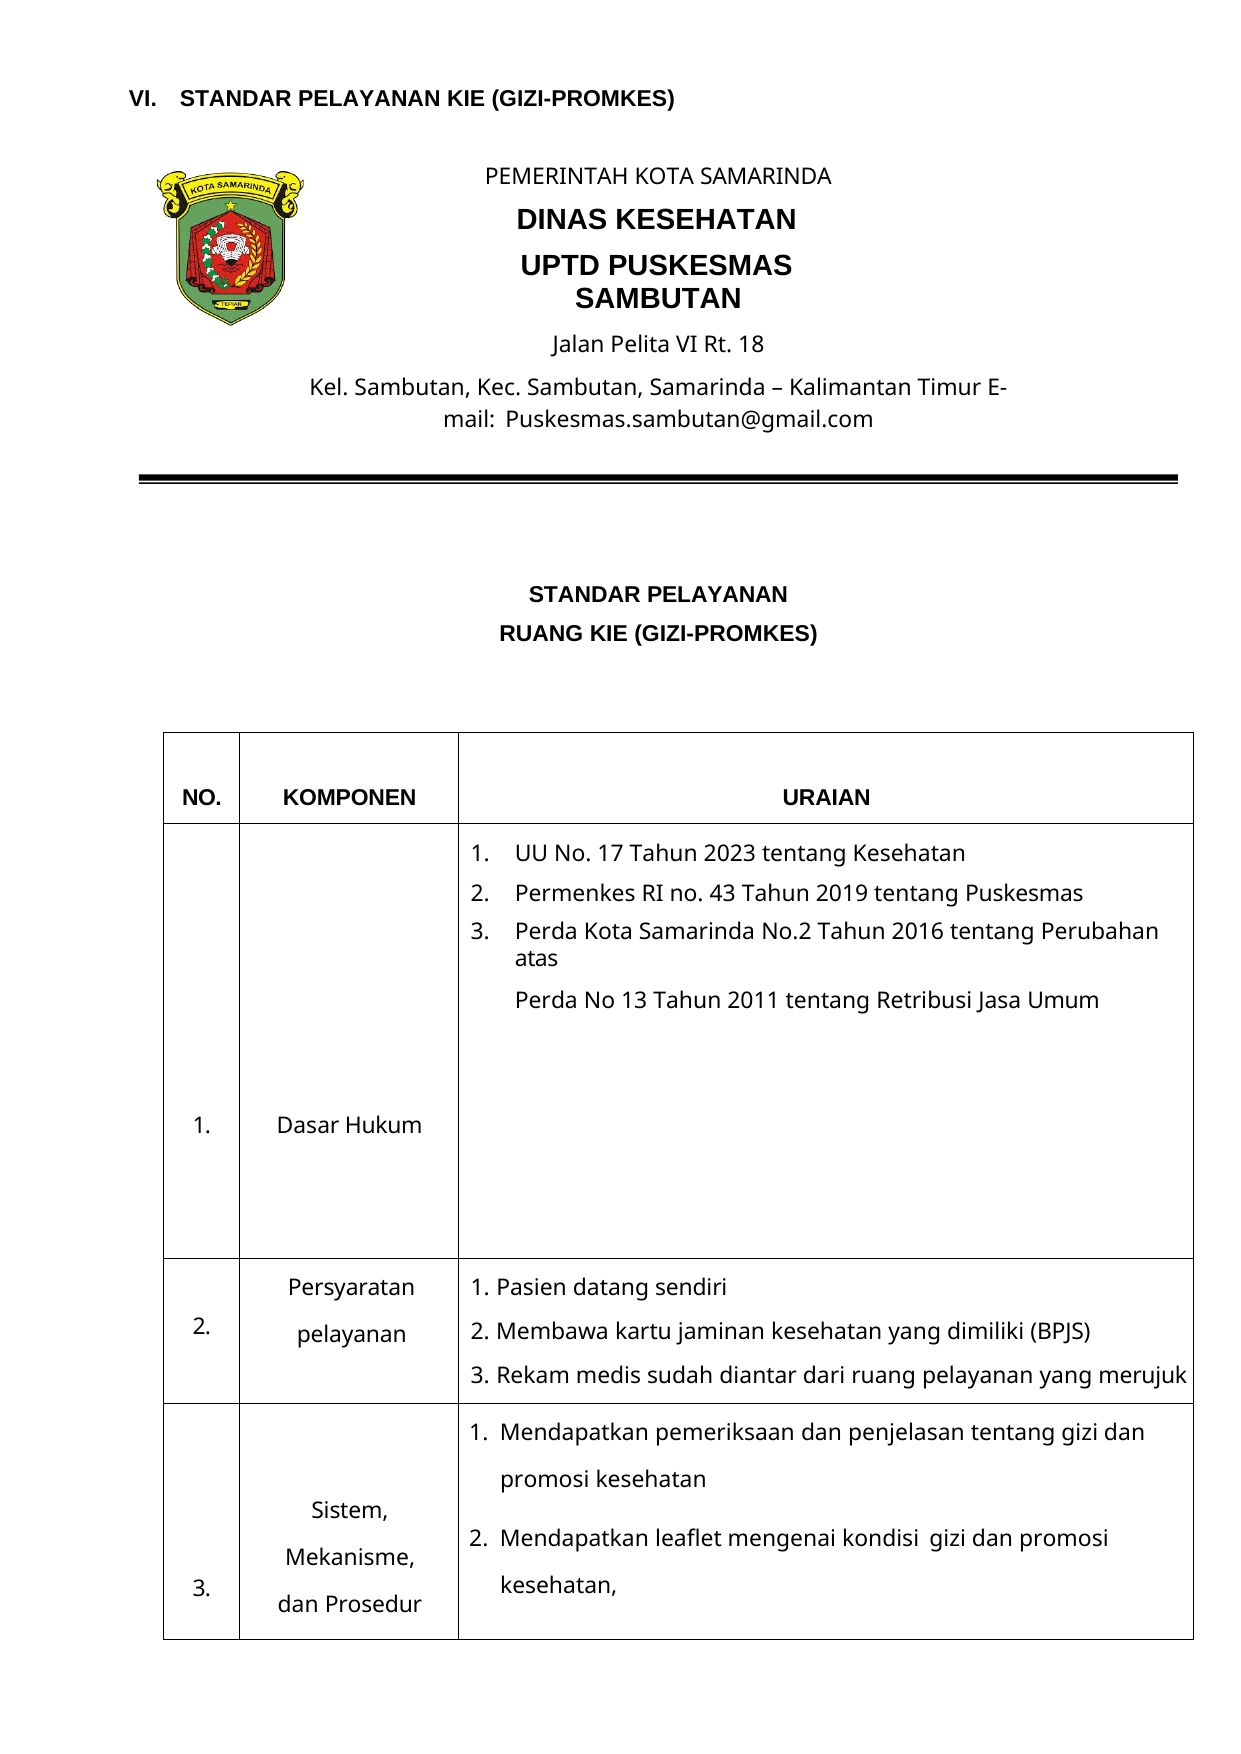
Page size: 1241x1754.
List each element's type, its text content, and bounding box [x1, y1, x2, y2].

table_cell Persyaratan pelayanan [240, 1259, 458, 1402]
table_cell 2. [164, 1259, 239, 1402]
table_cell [459, 1404, 1193, 1639]
text Kel. Sambutan, Kec. Sambutan, Samarinda – Kalimantan Timur E-mail: Puskesmas.sambutan@gmail.com [309, 371, 1008, 434]
table_header NO. [164, 733, 239, 823]
table_cell Pasien datang sendiri Membawa kartu jaminan kesehatan yang dimiliki (BPJS) Rekam medis sudah diantar dari ruang pelayanan yang merujuk [459, 1259, 1193, 1402]
list STANDAR PELAYANAN KIE (GIZI-PROMKES) [129, 85, 1207, 112]
table_header KOMPONEN [240, 733, 458, 823]
text STANDAR PELAYANAN [110, 581, 1207, 607]
subtitle UPTD PUSKESMAS SAMBUTAN [437, 248, 875, 315]
text RUANG KIE (GIZI-PROMKES) [110, 620, 1207, 646]
subtitle DINAS KESEHATAN [437, 202, 875, 235]
text PEMERINTAH KOTA SAMARINDA [109, 163, 1207, 189]
table_header URAIAN [459, 733, 1193, 823]
table_cell UU No. 17 Tahun 2023 tentang Kesehatan Permenkes RI no. 43 Tahun 2019 tentang Puskesmas Perda Kota Samarinda No.2 Tahun 2016 tentang Perubahan atas Perda No 13 Tahun 2011 tentang Retribusi Jasa Umum [459, 824, 1193, 1258]
table_cell 1. [164, 824, 239, 1258]
table_cell 3. [164, 1404, 239, 1639]
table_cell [240, 1404, 458, 1639]
table_cell Dasar Hukum [240, 824, 458, 1258]
text Jalan Pelita VI Rt. 18 [109, 327, 1207, 359]
picture [156, 171, 304, 326]
